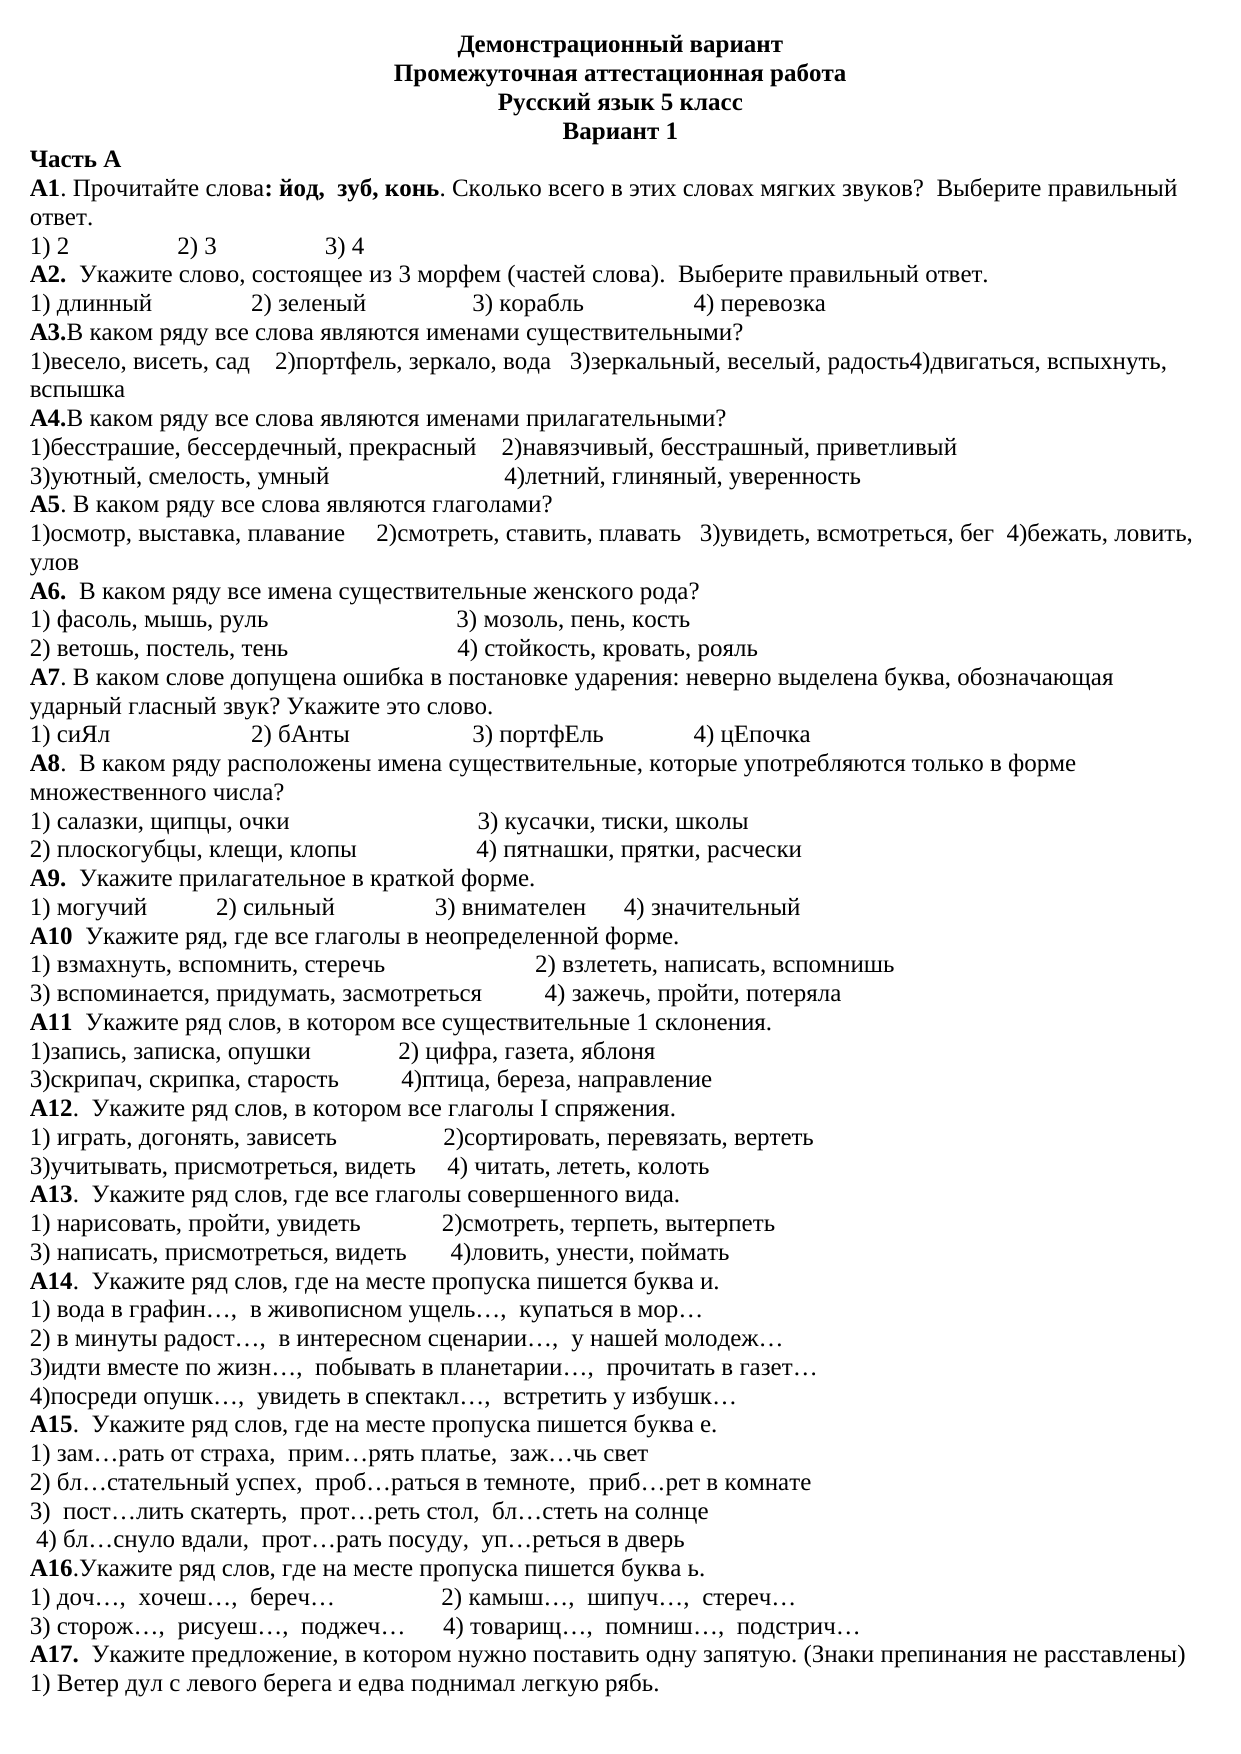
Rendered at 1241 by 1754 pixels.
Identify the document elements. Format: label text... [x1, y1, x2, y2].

text А1. Прочитайте слова: йод, зуб, конь. Сколько всего в этих словах мягких звуков? Выберите правильный ответ. [29, 173, 1211, 231]
text 1) вода в графин…, в живописном ущель…, купаться в мор… [29, 1294, 1211, 1323]
text 3) пост…лить скатерть, прот…реть стол, бл…стеть на солнце [29, 1496, 1211, 1524]
text 3)скрипач, скрипка, старость 4)птица, береза, направление [29, 1064, 1211, 1093]
text А9. Укажите прилагательное в краткой форме. [29, 863, 1211, 892]
text Вариант 1 [29, 116, 1211, 144]
text 1) Ветер дул с левого берега и едва поднимал легкую рябь. [29, 1668, 1211, 1697]
text 1) сиЯл 2) бАнты 3) портфЕль 4) цЕпочка [29, 719, 1211, 748]
text Промежуточная аттестационная работа [29, 58, 1211, 87]
text 1)осмотр, выставка, плавание 2)смотреть, ставить, плавать 3)увидеть, всмотреться, бег 4)бежать, ловить, улов [29, 518, 1211, 576]
text Демонстрационный вариант [29, 29, 1211, 58]
text 1) могучий 2) сильный 3) внимателен 4) значительный [29, 892, 1211, 921]
text 3)идти вместе по жизн…, побывать в планетарии…, прочитать в газет… [29, 1352, 1211, 1381]
text 3)учитывать, присмотреться, видеть 4) читать, лететь, колоть [29, 1151, 1211, 1179]
text 3) написать, присмотреться, видеть 4)ловить, унести, поймать [29, 1237, 1211, 1266]
text 3) сторож…, рисуеш…, поджеч… 4) товарищ…, помниш…, подстрич… [29, 1611, 1211, 1639]
text А16.Укажите ряд слов, где на месте пропуска пишется буква ь. [29, 1553, 1211, 1582]
text 1) салазки, щипцы, очки 3) кусачки, тиски, школы [29, 806, 1211, 834]
text А7. В каком слове допущена ошибка в постановке ударения: неверно выделена буква, обозначающая ударный гласный звук? Укажите это слово. [29, 662, 1211, 719]
text А12. Укажите ряд слов, в котором все глаголы I спряжения. [29, 1093, 1211, 1122]
text 3) вспоминается, придумать, засмотреться 4) зажечь, пройти, потеряла [29, 978, 1211, 1007]
text 1) зам…рать от страха, прим…рять платье, заж…чь свет [29, 1438, 1211, 1467]
text 2) плоскогубцы, клещи, клопы 4) пятнашки, прятки, расчески [29, 834, 1211, 863]
text 3)уютный, смелость, умный 4)летний, глиняный, уверенность [29, 461, 1211, 489]
text 1) нарисовать, пройти, увидеть 2)смотреть, терпеть, вытерпеть [29, 1208, 1211, 1237]
text 1) играть, догонять, зависеть 2)сортировать, перевязать, вертеть [29, 1122, 1211, 1151]
text 1) 2 2) 3 3) 4 [29, 231, 1211, 259]
text А6. В каком ряду все имена существительные женского рода? [29, 576, 1211, 604]
text 1) фасоль, мышь, руль 3) мозоль, пень, кость [29, 604, 1211, 633]
text 1) доч…, хочеш…, береч… 2) камыш…, шипуч…, стереч… [29, 1582, 1211, 1611]
text А14. Укажите ряд слов, где на месте пропуска пишется буква и. [29, 1266, 1211, 1294]
text А17. Укажите предложение, в котором нужно поставить одну запятую. (Знаки препинания не расставлены) [29, 1639, 1211, 1668]
text А11 Укажите ряд слов, в котором все существительные 1 склонения. [29, 1007, 1211, 1036]
text А15. Укажите ряд слов, где на месте пропуска пишется буква е. [29, 1409, 1211, 1438]
text А2. Укажите слово, состоящее из 3 морфем (частей слова). Выберите правильный ответ. [29, 259, 1211, 288]
text 1)бесстрашие, бессердечный, прекрасный 2)навязчивый, бесстрашный, приветливый [29, 432, 1211, 461]
text 4)посреди опушк…, увидеть в спектакл…, встретить у избушк… [29, 1381, 1211, 1409]
text А5. В каком ряду все слова являются глаголами? [29, 489, 1211, 518]
text 1) длинный 2) зеленый 3) корабль 4) перевозка [29, 288, 1211, 317]
text 2) ветошь, постель, тень 4) стойкость, кровать, рояль [29, 633, 1211, 662]
text 4) бл…снуло вдали, прот…рать посуду, уп…реться в дверь [29, 1524, 1211, 1553]
text А4.В каком ряду все слова являются именами прилагательными? [29, 403, 1211, 432]
text А10 Укажите ряд, где все глаголы в неопределенной форме. [29, 921, 1211, 949]
text Часть А [29, 144, 1211, 173]
text 1)весело, висеть, сад 2)портфель, зеркало, вода 3)зеркальный, веселый, радость4)двигаться, вспыхнуть, вспышка [29, 346, 1211, 403]
text 2) в минуты радост…, в интересном сценарии…, у нашей молодеж… [29, 1323, 1211, 1352]
text А13. Укажите ряд слов, где все глаголы совершенного вида. [29, 1179, 1211, 1208]
text Русский язык 5 класс [29, 87, 1211, 116]
text А8. В каком ряду расположены имена существительные, которые употребляются только в форме множественного числа? [29, 748, 1211, 806]
text 2) бл…стательный успех, проб…раться в темноте, приб…рет в комнате [29, 1467, 1211, 1496]
text 1) взмахнуть, вспомнить, стеречь 2) взлететь, написать, вспомнишь [29, 949, 1211, 978]
text А3.В каком ряду все слова являются именами существительными? [29, 317, 1211, 346]
text 1)запись, записка, опушки 2) цифра, газета, яблоня [29, 1036, 1211, 1064]
